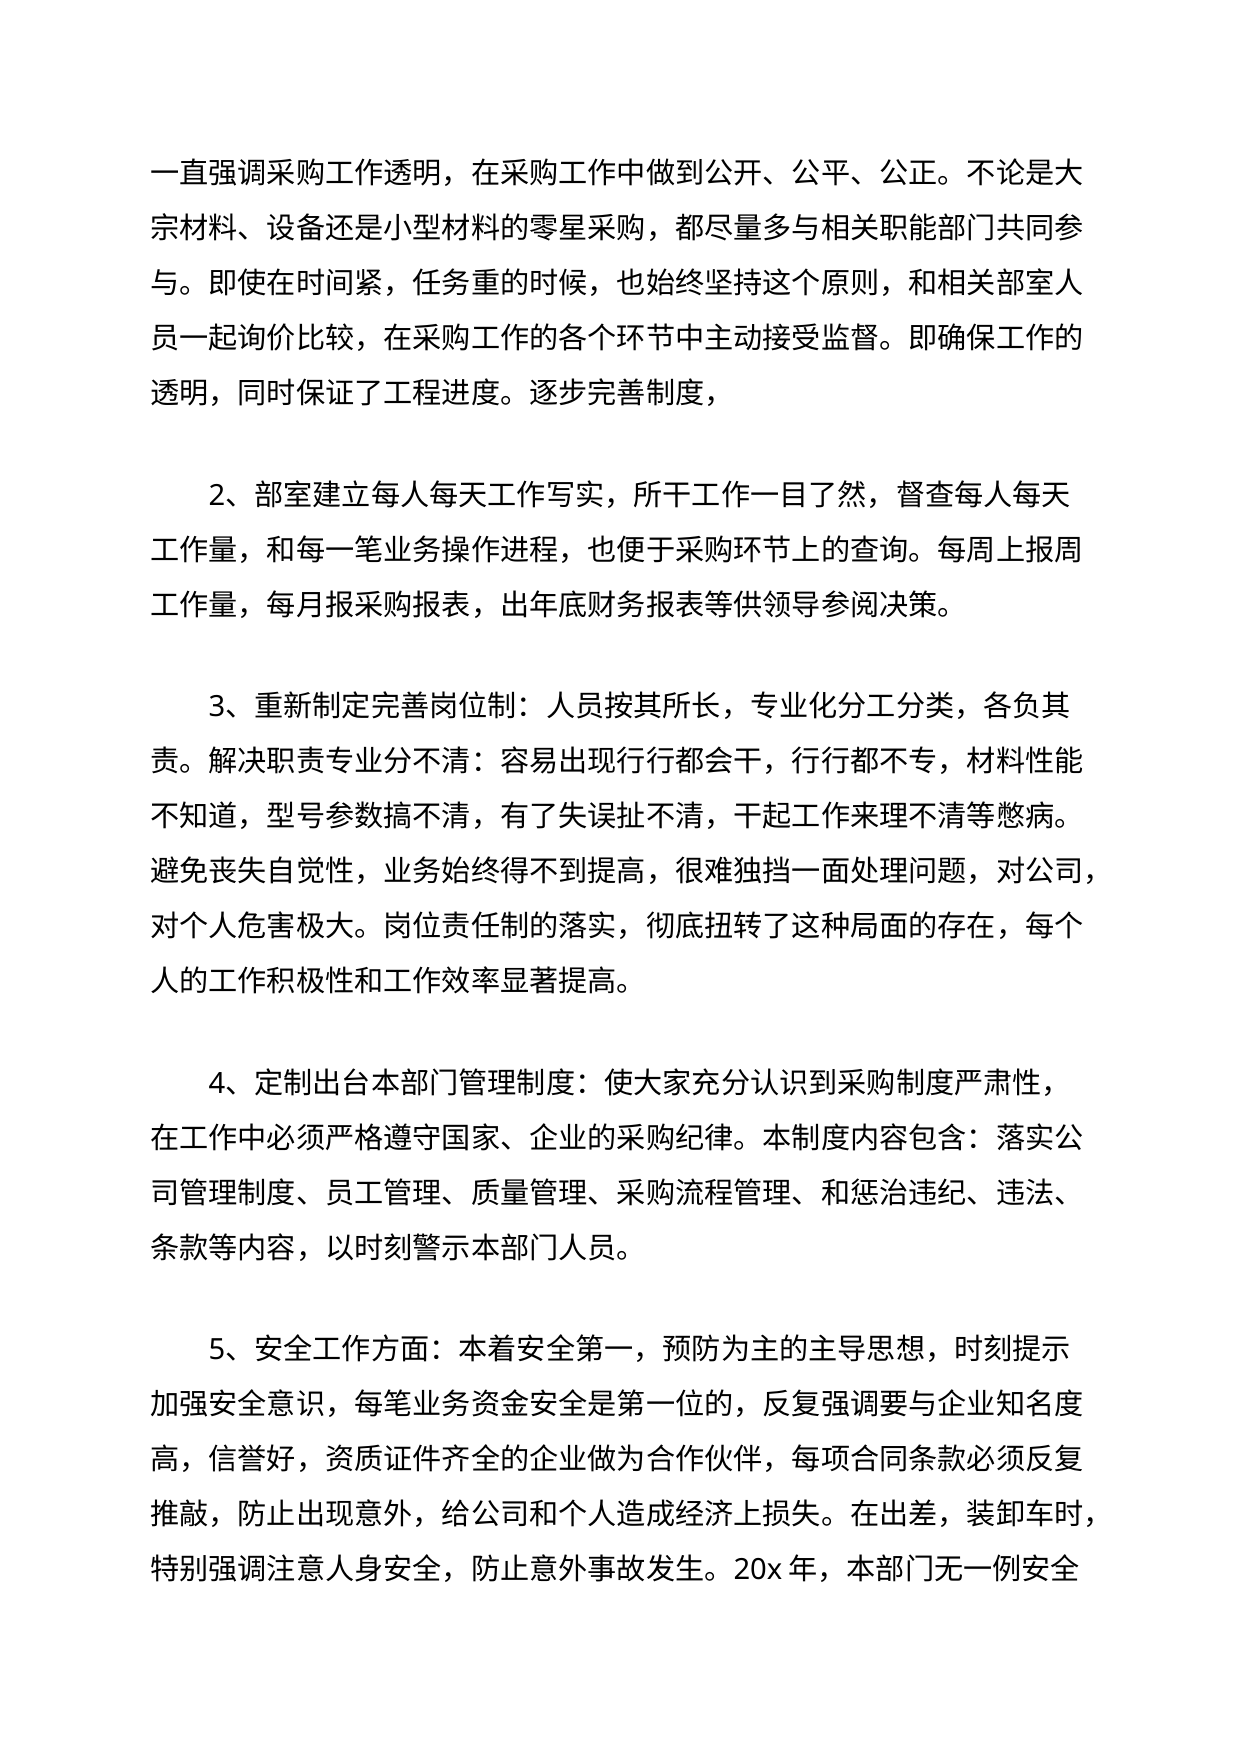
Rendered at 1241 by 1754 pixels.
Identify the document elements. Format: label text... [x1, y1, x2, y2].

text 2、部室建立每人每天工作写实，所干工作一目了然，督查每人每天工作量，和每一笔业务操作进程，也便于采购环节上的查询。每周上报周工作量，每月报采购报表，出年底财务报表等供领导参阅决策。 [150, 471, 1090, 623]
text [150, 150, 1090, 412]
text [150, 1326, 1090, 1588]
text 3、重新制定完善岗位制：人员按其所长，专业化分工分类，各负其责。解决职责专业分不清：容易出现行行都会干，行行都不专，材料性能不知道，型号参数搞不清，有了失误扯不清，干起工作来理不清等憋病。避免丧失自觉性，业务始终得不到提高，很难独挡一面处理问题，对公司，对个人危害极大。岗位责任制的落实，彻底扭转了这种局面的存在，每个人的工作积极性和工作效率显著提高。 [150, 683, 1090, 1000]
text 4、定制出台本部门管理制度：使大家充分认识到采购制度严肃性，在工作中必须严格遵守国家、企业的采购纪律。本制度内容包含：落实公司管理制度、员工管理、质量管理、采购流程管理、和惩治违纪、违法、条款等内容，以时刻警示本部门人员。 [150, 1059, 1090, 1266]
